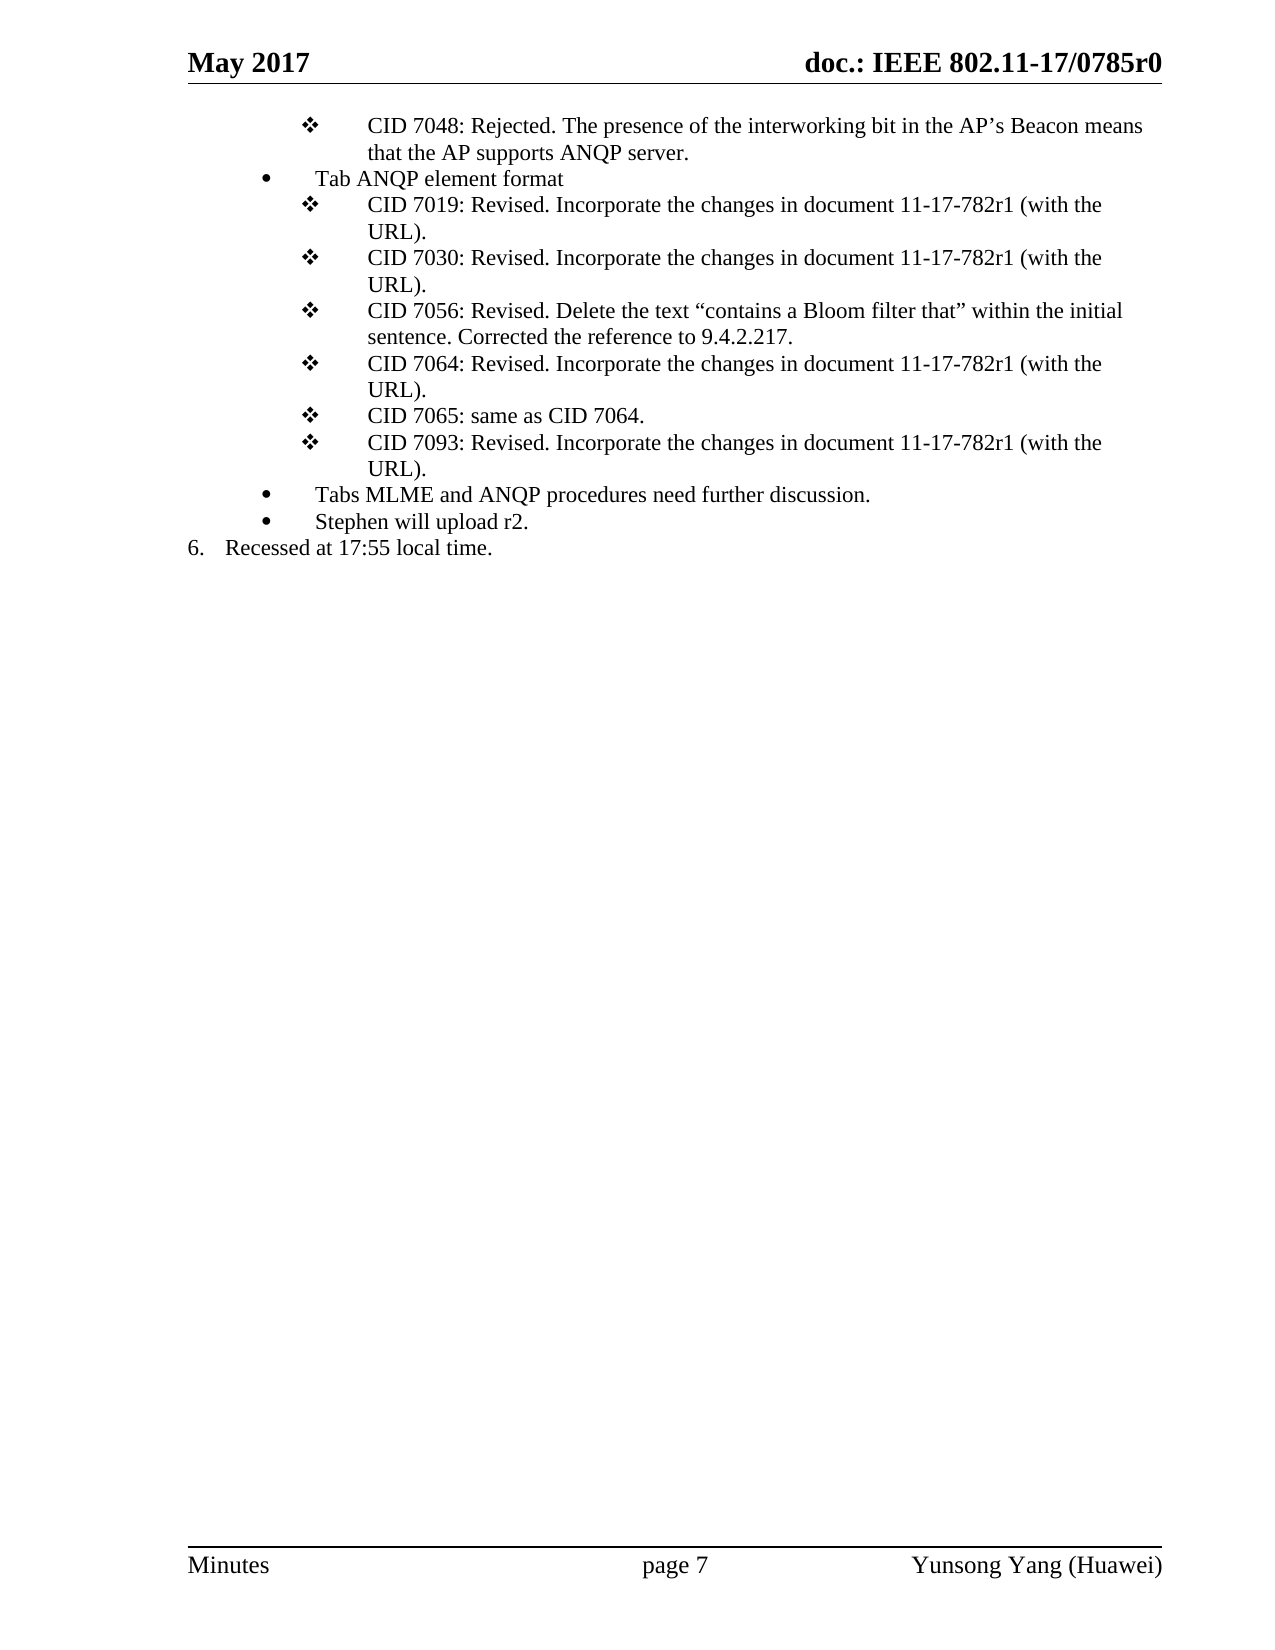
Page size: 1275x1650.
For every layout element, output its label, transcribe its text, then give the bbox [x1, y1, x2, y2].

list Stephen will upload r2. [262, 508, 1162, 534]
list CID 7056: Revised. Delete the text “contains a Bloom filter that” within the initial sentence. Corrected the reference to 9.4.2.217. [300, 297, 1162, 350]
list CID 7093: Revised. Incorporate the changes in document 11-17-782r1 (with the URL). [300, 429, 1162, 481]
list CID 7030: Revised. Incorporate the changes in document 11-17-782r1 (with the URL). [300, 244, 1162, 297]
list CID 7064: Revised. Incorporate the changes in document 11-17-782r1 (with the URL). [300, 350, 1162, 402]
list Tab ANQP element format [262, 165, 1162, 192]
list Tabs MLME and ANQP procedures need further discussion. [262, 481, 1162, 508]
list CID 7019: Revised. Incorporate the changes in document 11-17-782r1 (with the URL). [300, 192, 1162, 244]
list CID 7048: Rejected. The presence of the interworking bit in the AP’s Beacon means that the AP supports ANQP server. [300, 112, 1162, 165]
list Recessed at 17:55 local time. [187, 534, 1162, 561]
list CID 7065: same as CID 7064. [300, 402, 1162, 429]
